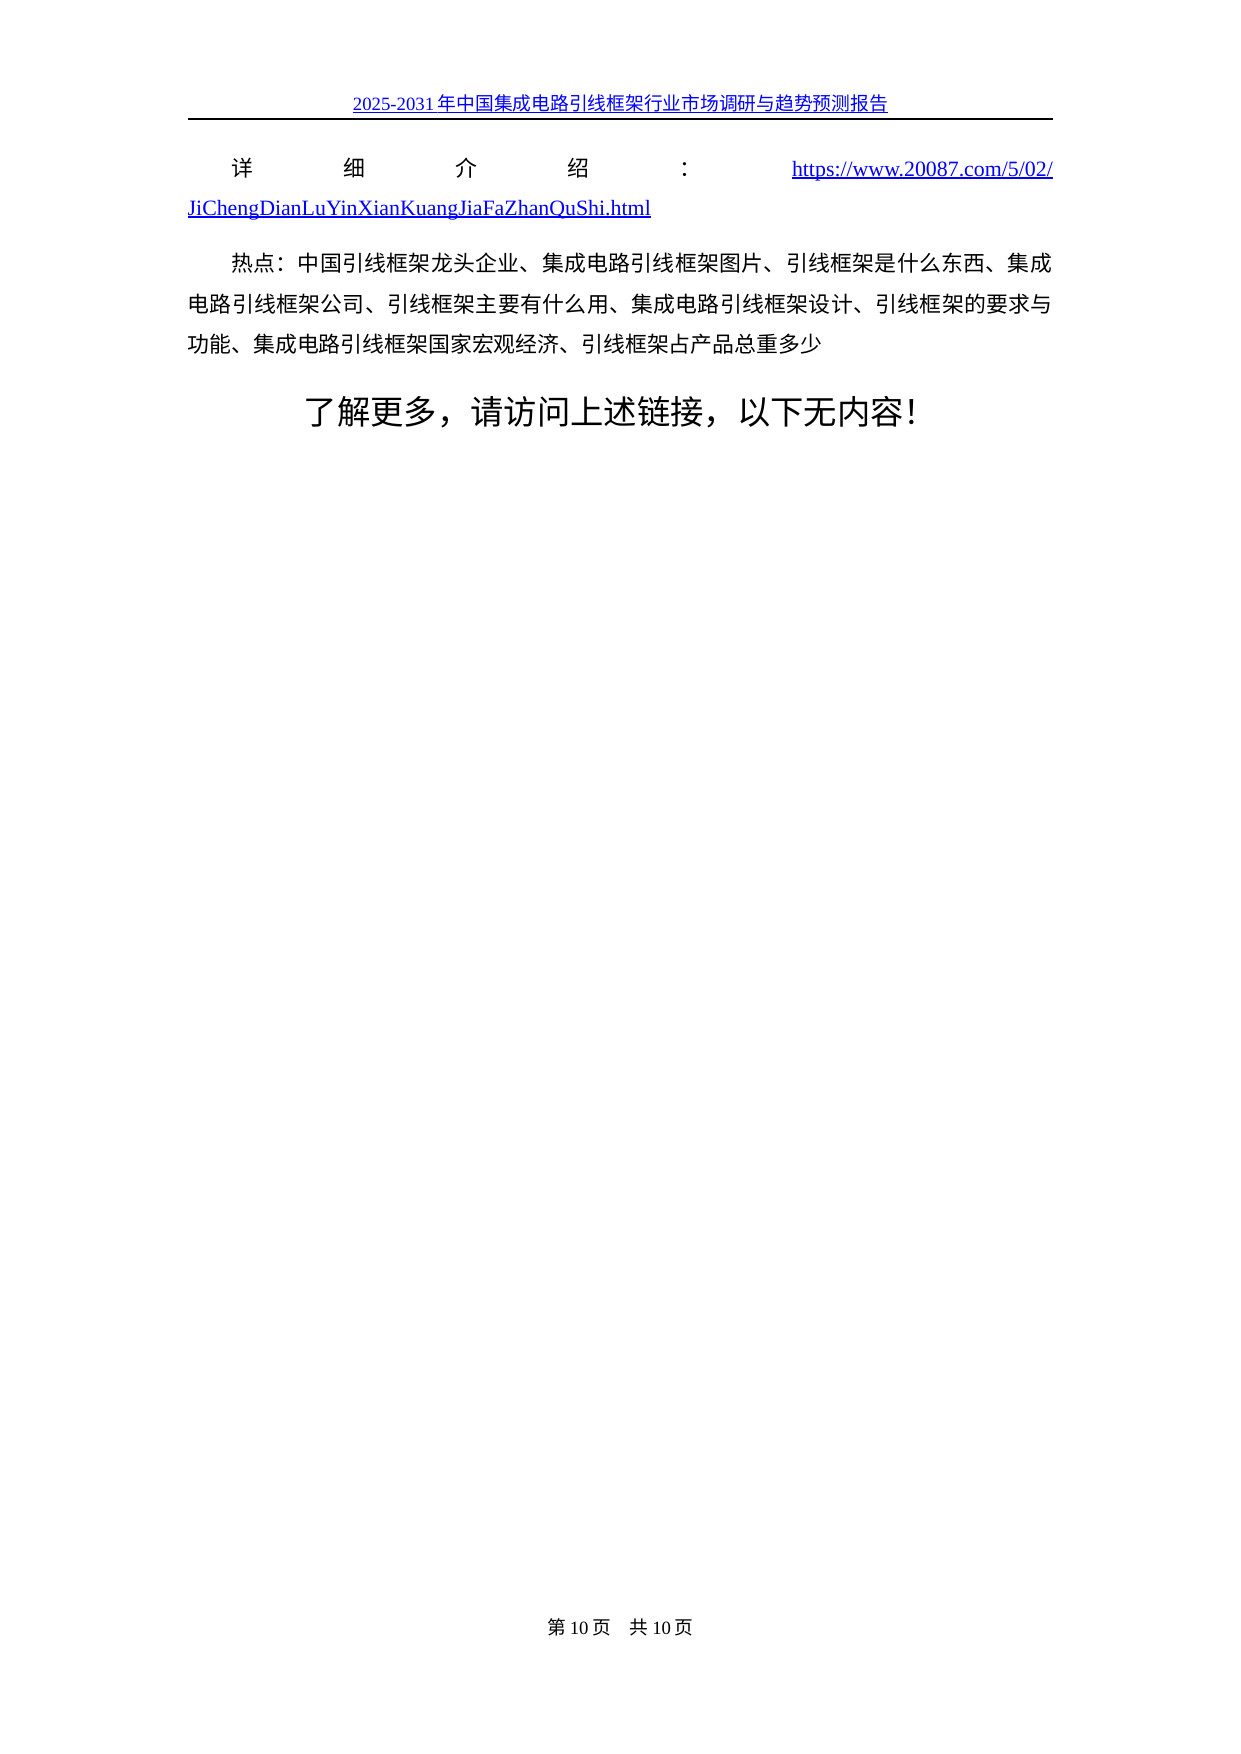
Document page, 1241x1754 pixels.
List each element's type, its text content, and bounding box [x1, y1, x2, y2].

title 了解更多，请访问上述链接，以下无内容！ [187, 377, 1053, 442]
text 热点：中国引线框架龙头企业、集成电路引线框架图片、引线框架是什么东西、集成电路引线框架公司、引线框架主要有什么用、集成电路引线框架设计、引线框架的要求与功能、集成电路引线框架国家宏观经济、引线框架占产品总重多少 [187, 246, 1053, 359]
text 详细介绍：https://www.20087.com/5/02/JiChengDianLuYinXianKuangJiaFaZhanQuShi.html [187, 150, 1053, 223]
